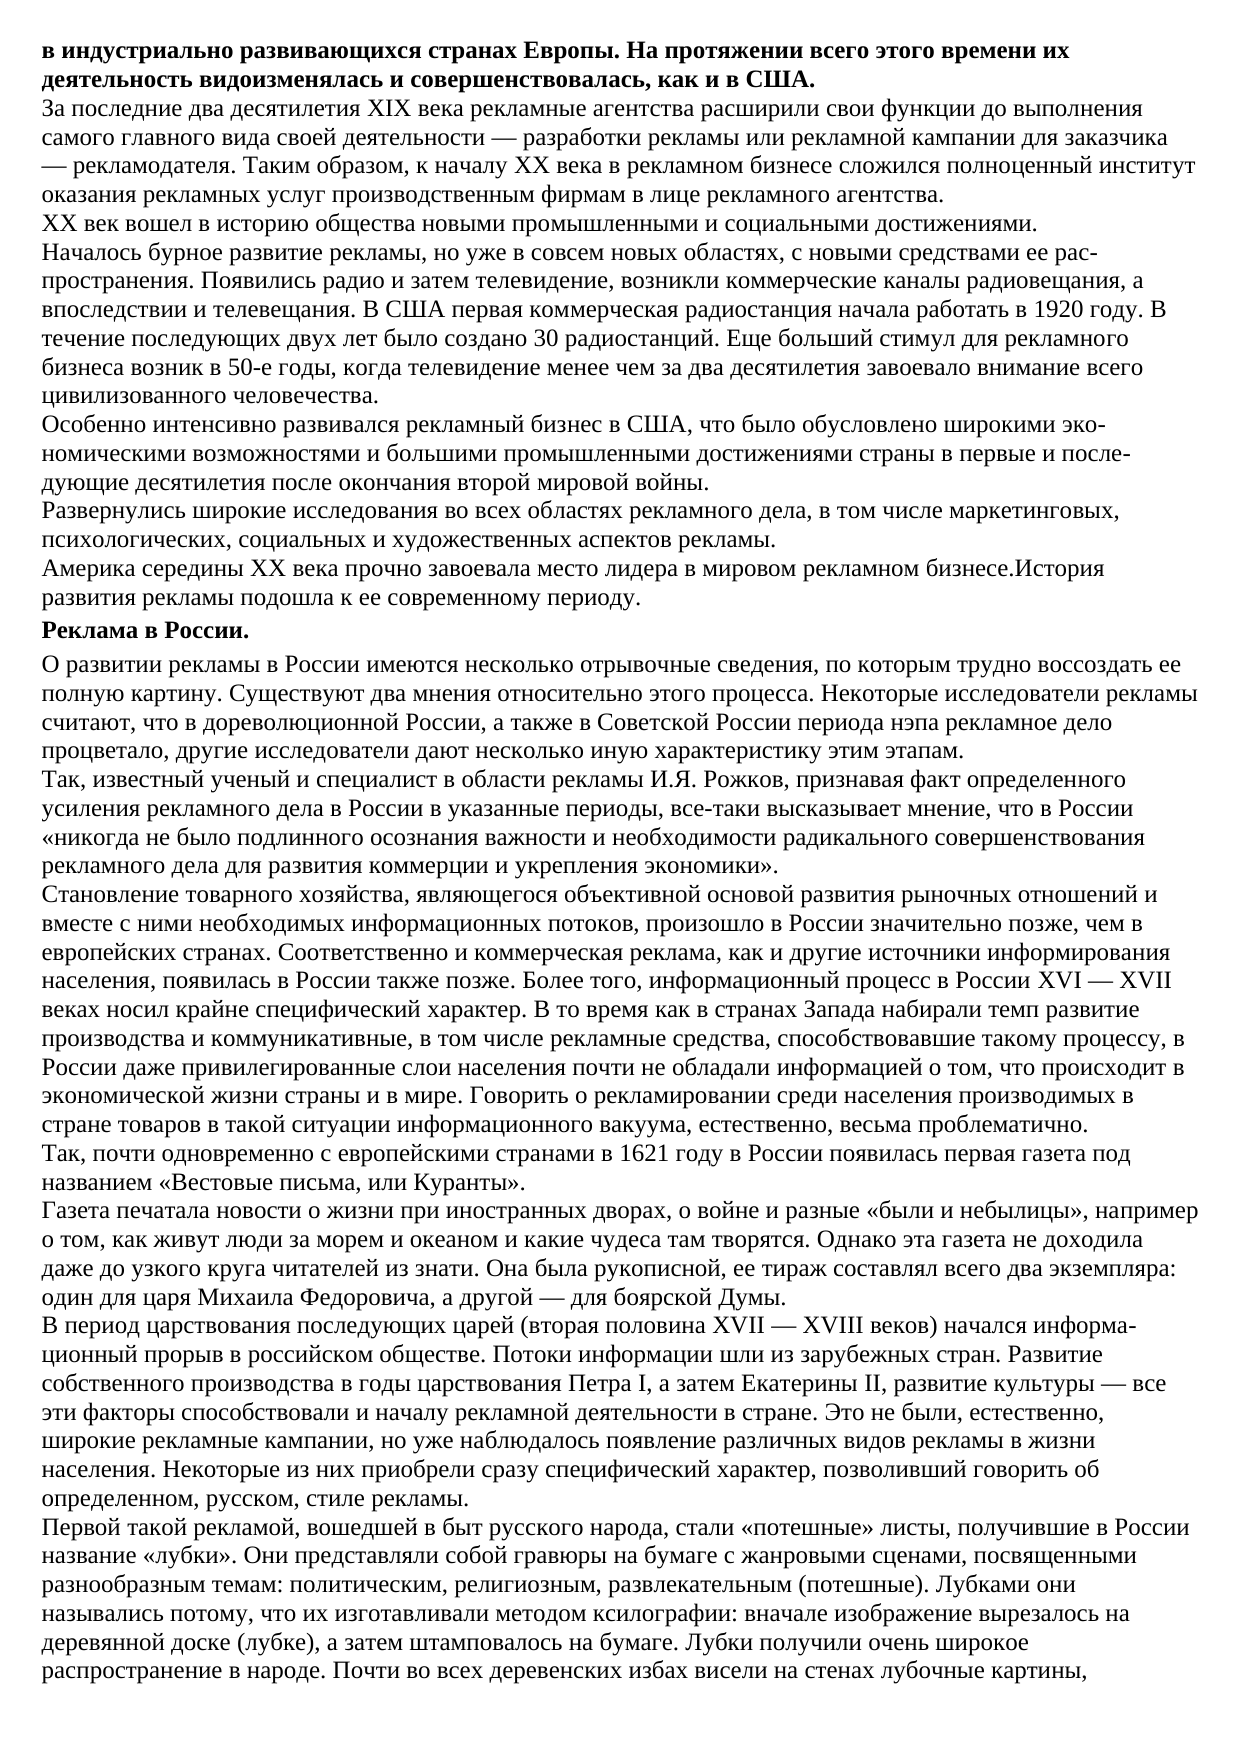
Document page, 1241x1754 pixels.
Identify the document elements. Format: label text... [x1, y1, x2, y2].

subtitle Реклама в России. [41, 616, 1199, 644]
text О развитии рекламы в России имеются несколько отрывочные сведения, по которым трудно воссоздать ее полную картину. Существуют два мнения относительно этого процесса. Некоторые исследователи рекламы считают, что в дореволюционной России, а также в Советской России периода нэпа рекламное дело процветало, другие исследователи дают несколько иную характеристику этим этапам. [41, 649, 1199, 764]
text Становление товарного хозяйства, являющегося объективной основой развития рыночных отношений и вместе с ними необходимых информационных потоков, произошло в России значительно позже, чем в европейских странах. Соответственно и коммерческая реклама, как и другие источники информирования населения, появилась в России также позже. Более того, информационный процесс в России XVI — XVII веках носил крайне специфический характер. В то время как в странах Запада набирали темп развитие производства и коммуникативные, в том числе рекламные средства, способствовавшие такому процессу, в России даже привилегированные слои населения почти не обладали информацией о том, что происходит в экономической жизни страны и в мире. Говорить о рекламировании среди населения производимых в стране товаров в такой ситуации информационного вакуума, естественно, весьма проблематично. [41, 879, 1199, 1138]
text Так, почти одновременно с европейскими странами в 1621 году в России появилась первая газета под названием «Вестовые письма, или Куранты». [41, 1138, 1199, 1196]
text За последние два десятилетия XIX века рекламные агентства расширили свои функции до выполнения самого главного вида своей деятельности — разработки рекламы или рекламной кампании для заказчика — рекламодателя. Таким образом, к началу XX века в рекламном бизнесе сложился полноценный институт оказания рекламных услуг производственным фирмам в лице рекламного агентства. [41, 93, 1199, 208]
text Развернулись широкие исследования во всех областях рекламного дела, в том числе маркетинговых, психологических, социальных и художественных аспектов рекламы. [41, 495, 1199, 553]
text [41, 1512, 1199, 1684]
text Америка середины XX века прочно завоевала место лидера в мировом рекламном бизнесе.История развития рекламы подошла к ее современному периоду. [41, 553, 1199, 610]
text XX век вошел в историю общества новыми промышленными и социальными достижениями. [41, 208, 1199, 237]
text В период царствования последующих царей (вторая половина XVII — XVIII веков) начался информационный прорыв в российском обществе. Потоки информации шли из зарубежных стран. Развитие собственного производства в годы царствования Петра I, а затем Екатерины II, развитие культуры — все эти факторы способствовали и началу рекламной деятельности в стране. Это не были, естественно, широкие рекламные кампании, но уже наблюдалось появление различных видов рекламы в жизни населения. Некоторые из них приобрели сразу специфический характер, позволивший говорить об определенном, русском, стиле рекламы. [41, 1311, 1199, 1512]
text Так, известный ученый и специалист в области рекламы И.Я. Рожков, признавая факт определенного усиления рекламного дела в России в указанные периоды, все-таки высказывает мнение, что в России «никогда не было подлинного осознания важности и необходимости радикального совершенствования рекламного дела для развития коммерции и укрепления экономики». [41, 764, 1199, 879]
text Газета печатала новости о жизни при иностранных дворах, о войне и разные «были и небылицы», например о том, как живут люди за морем и океаном и какие чудеса там творятся. Однако эта газета не доходила даже до узкого круга читателей из знати. Она была рукописной, ее тираж составлял всего два экземпляра: один для царя Михаила Федоровича, а другой — для боярской Думы. [41, 1196, 1199, 1311]
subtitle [41, 35, 1199, 93]
text Особенно интенсивно развивался рекламный бизнес в США, что было обусловлено широкими экономическими возможностями и большими промышленными достижениями страны в первые и последующие десятилетия после окончания второй мировой войны. [41, 409, 1199, 495]
text Началось бурное развитие рекламы, но уже в совсем новых областях, с новыми средствами ее распространения. Появились радио и затем телевидение, возникли коммерческие каналы радиовещания, а впоследствии и телевещания. В США первая коммерческая радиостанция начала работать в 1920 году. В течение последующих двух лет было создано 30 радиостанций. Еще больший стимул для рекламного бизнеса возник в 50-е годы, когда телевидение менее чем за два десятилетия завоевало внимание всего цивилизованного человечества. [41, 237, 1199, 409]
